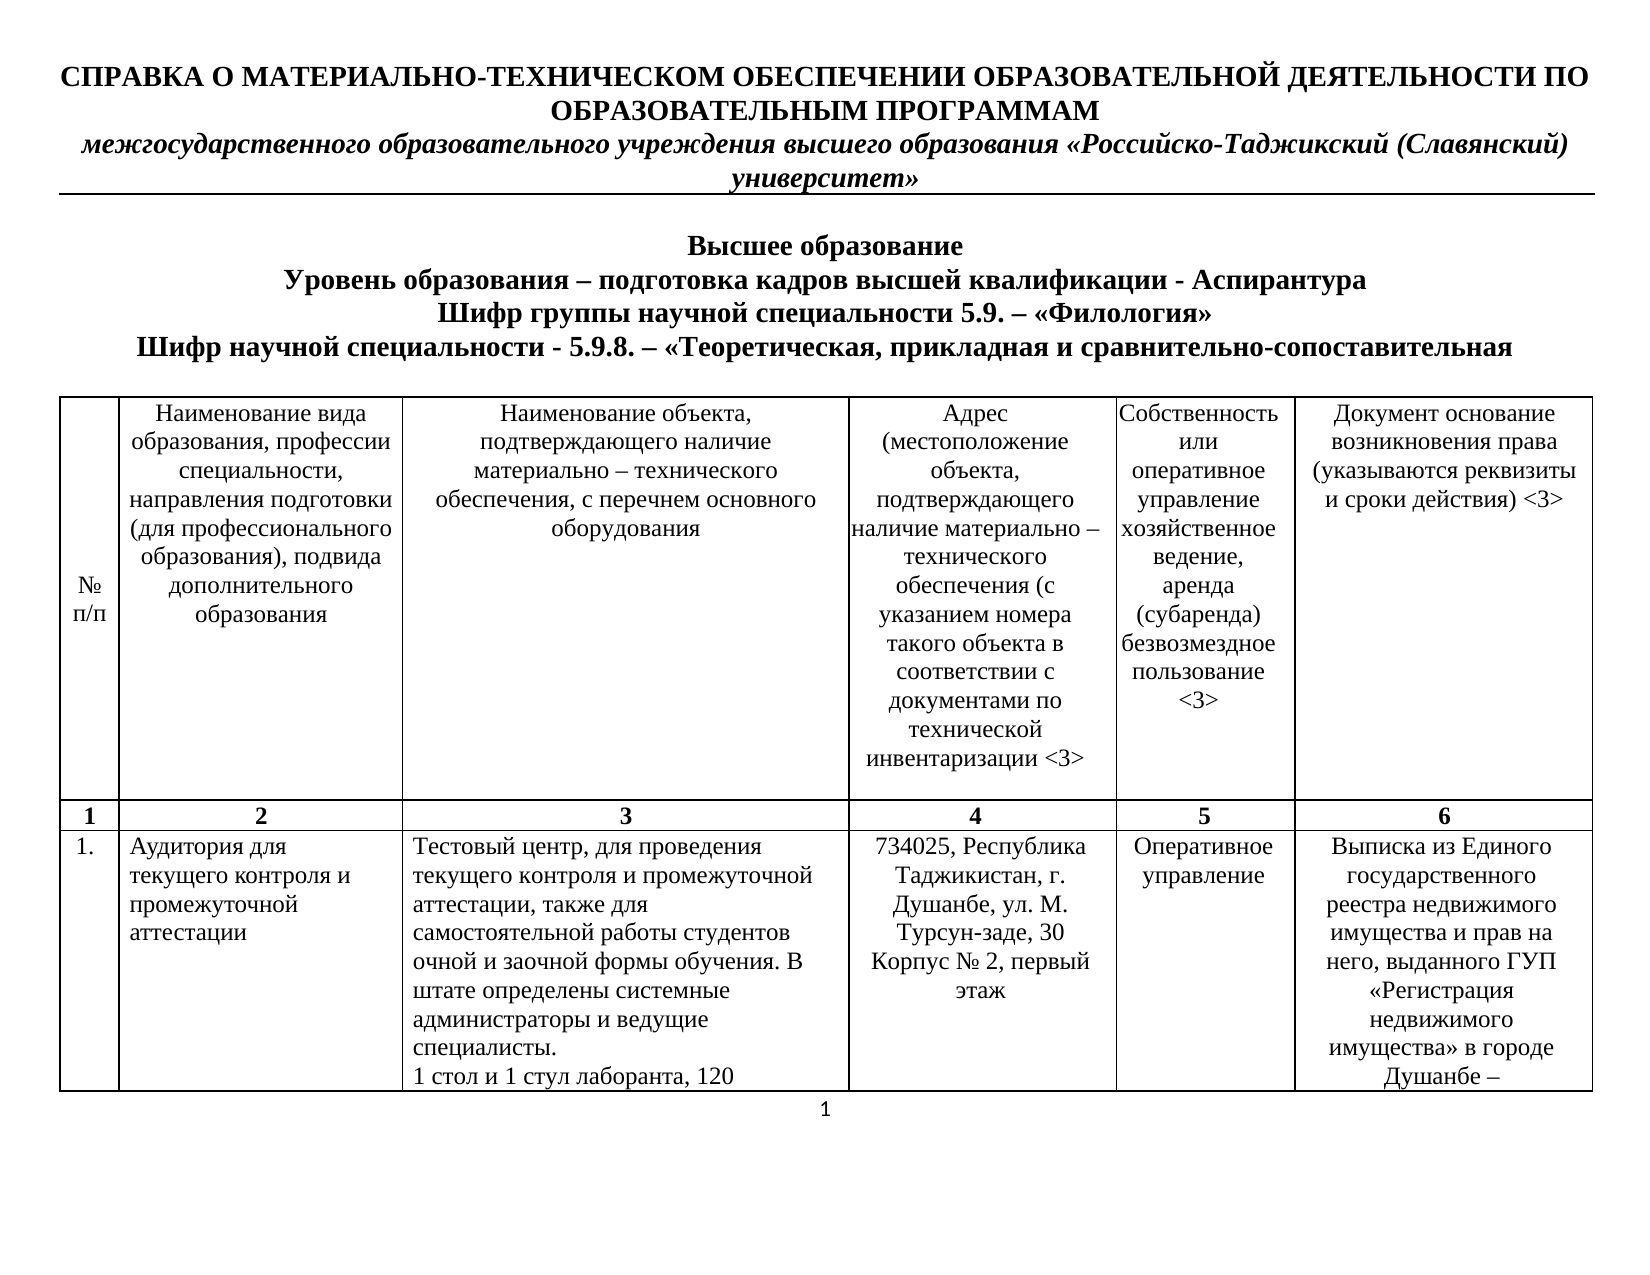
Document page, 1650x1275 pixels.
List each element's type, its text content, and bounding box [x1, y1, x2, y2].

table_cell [850, 831, 1116, 1090]
table_cell 4 [850, 801, 1116, 830]
table_header Наименование объекта, подтверждающего наличие материально – технического обеспечения, с перечнем основного оборудования [403, 398, 848, 799]
table_header Наименование вида образования, профессии специальности, направления подготовки (для профессионального образования), подвида дополнительного образования [120, 398, 402, 799]
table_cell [1296, 831, 1592, 1090]
table_header Адрес (местоположение объекта, подтверждающего наличие материально – технического обеспечения (с указанием номера такого объекта в соответствии с документами по технической инвентаризации <3> [850, 398, 1116, 799]
text Шифр группы научной специальности 5.9. – «Филология» [59, 295, 1591, 329]
text СПРАВКА О МАТЕРИАЛЬНО-ТЕХНИЧЕСКОМ ОБЕСПЕЧЕНИИ ОБРАЗОВАТЕЛЬНОЙ ДЕЯТЕЛЬНОСТИ ПО ОБРАЗОВАТЕЛЬНЫМ ПРОГРАММАМ [59, 59, 1591, 126]
text Шифр научной специальности - 5.9.8. – «Теоретическая, прикладная и сравнительно-сопоставительная [59, 329, 1591, 362]
table_cell 6 [1296, 801, 1592, 830]
table_cell 2 [120, 801, 402, 830]
table_header № п/п [61, 398, 118, 799]
table_header межгосударственного образовательного учреждения высшего образования «Российско-Таджикский (Славянский) университет» [59, 126, 1595, 193]
table_header Собственность или оперативное управление хозяйственное ведение, аренда (субаренда) безвозмездное пользование <3> [1117, 398, 1294, 799]
text Высшее образование [59, 228, 1591, 262]
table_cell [120, 831, 402, 1090]
table_header Документ основание возникновения права (указываются реквизиты и сроки действия) <3> [1296, 398, 1592, 799]
table_cell 5 [1117, 801, 1294, 830]
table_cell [1117, 831, 1294, 1090]
table_cell 1 [61, 801, 118, 830]
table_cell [403, 831, 848, 1090]
table_cell [61, 831, 118, 1090]
table_cell 3 [403, 801, 848, 830]
text Уровень образования – подготовка кадров высшей квалификации - Аспирантура [59, 262, 1591, 295]
